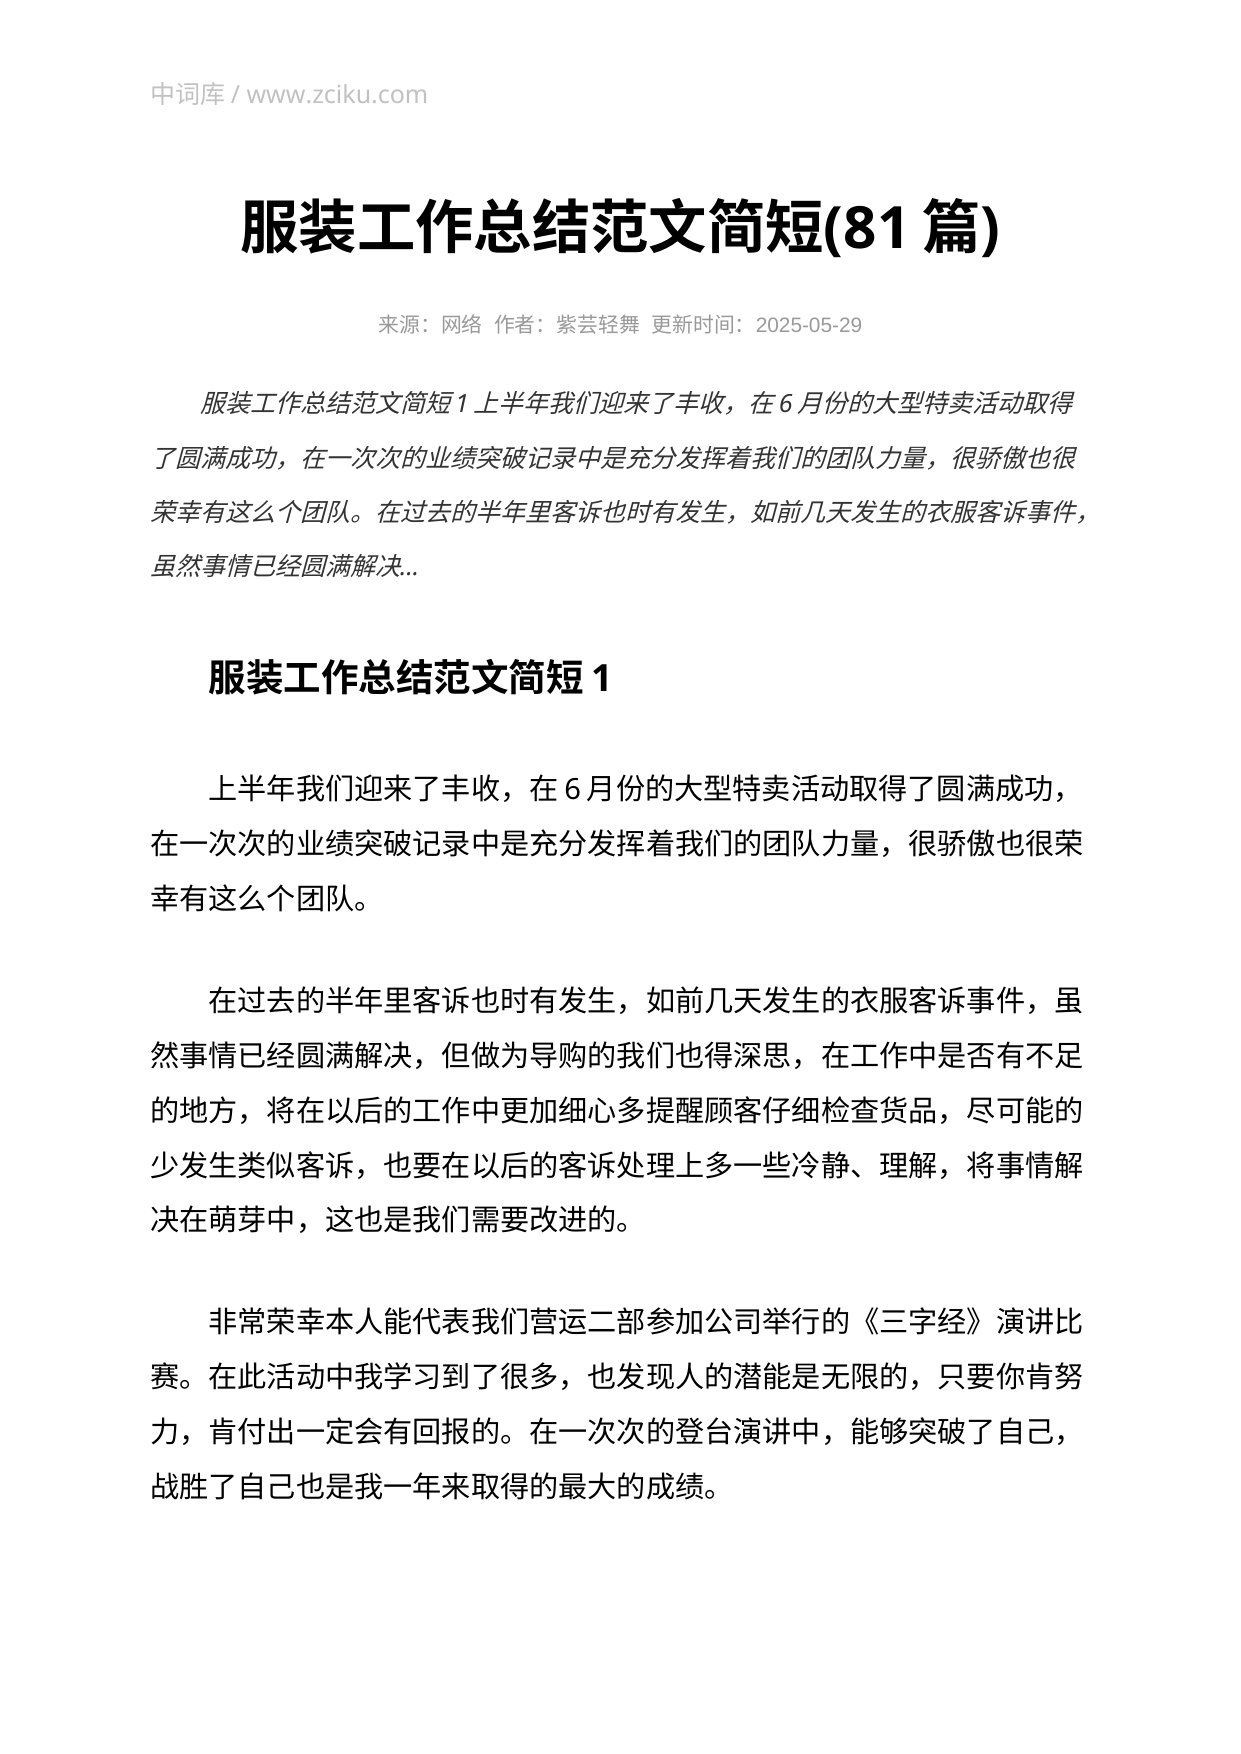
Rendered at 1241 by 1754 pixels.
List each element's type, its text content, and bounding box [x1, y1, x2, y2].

subtitle 服装工作总结范文简短(81篇) [150, 181, 1090, 266]
text 在过去的半年里客诉也时有发生，如前几天发生的衣服客诉事件，虽然事情已经圆满解决，但做为导购的我们也得深思，在工作中是否有不足的地方，将在以后的工作中更加细心多提醒顾客仔细检查货品，尽可能的少发生类似客诉，也要在以后的客诉处理上多一些冷静、理解，将事情解决在萌芽中，这也是我们需要改进的。 [150, 977, 1090, 1239]
text 来源：网络 作者：紫芸轻舞 更新时间：2025-05-29 [150, 313, 1090, 337]
text 非常荣幸本人能代表我们营运二部参加公司举行的《三字经》演讲比赛。在此活动中我学习到了很多，也发现人的潜能是无限的，只要你肯努力，肯付出一定会有回报的。在一次次的登台演讲中，能够突破了自己，战胜了自己也是我一年来取得的最大的成绩。 [150, 1299, 1090, 1506]
text 上半年我们迎来了丰收，在6月份的大型特卖活动取得了圆满成功，在一次次的业绩突破记录中是充分发挥着我们的团队力量，很骄傲也很荣幸有这么个团队。 [150, 766, 1090, 918]
text 服装工作总结范文简短1 [150, 648, 1090, 703]
text 服装工作总结范文简短1上半年我们迎来了丰收，在6月份的大型特卖活动取得了圆满成功，在一次次的业绩突破记录中是充分发挥着我们的团队力量，很骄傲也很荣幸有这么个团队。在过去的半年里客诉也时有发生，如前几天发生的衣服客诉事件，虽然事情已经圆满解决... [150, 384, 1090, 583]
